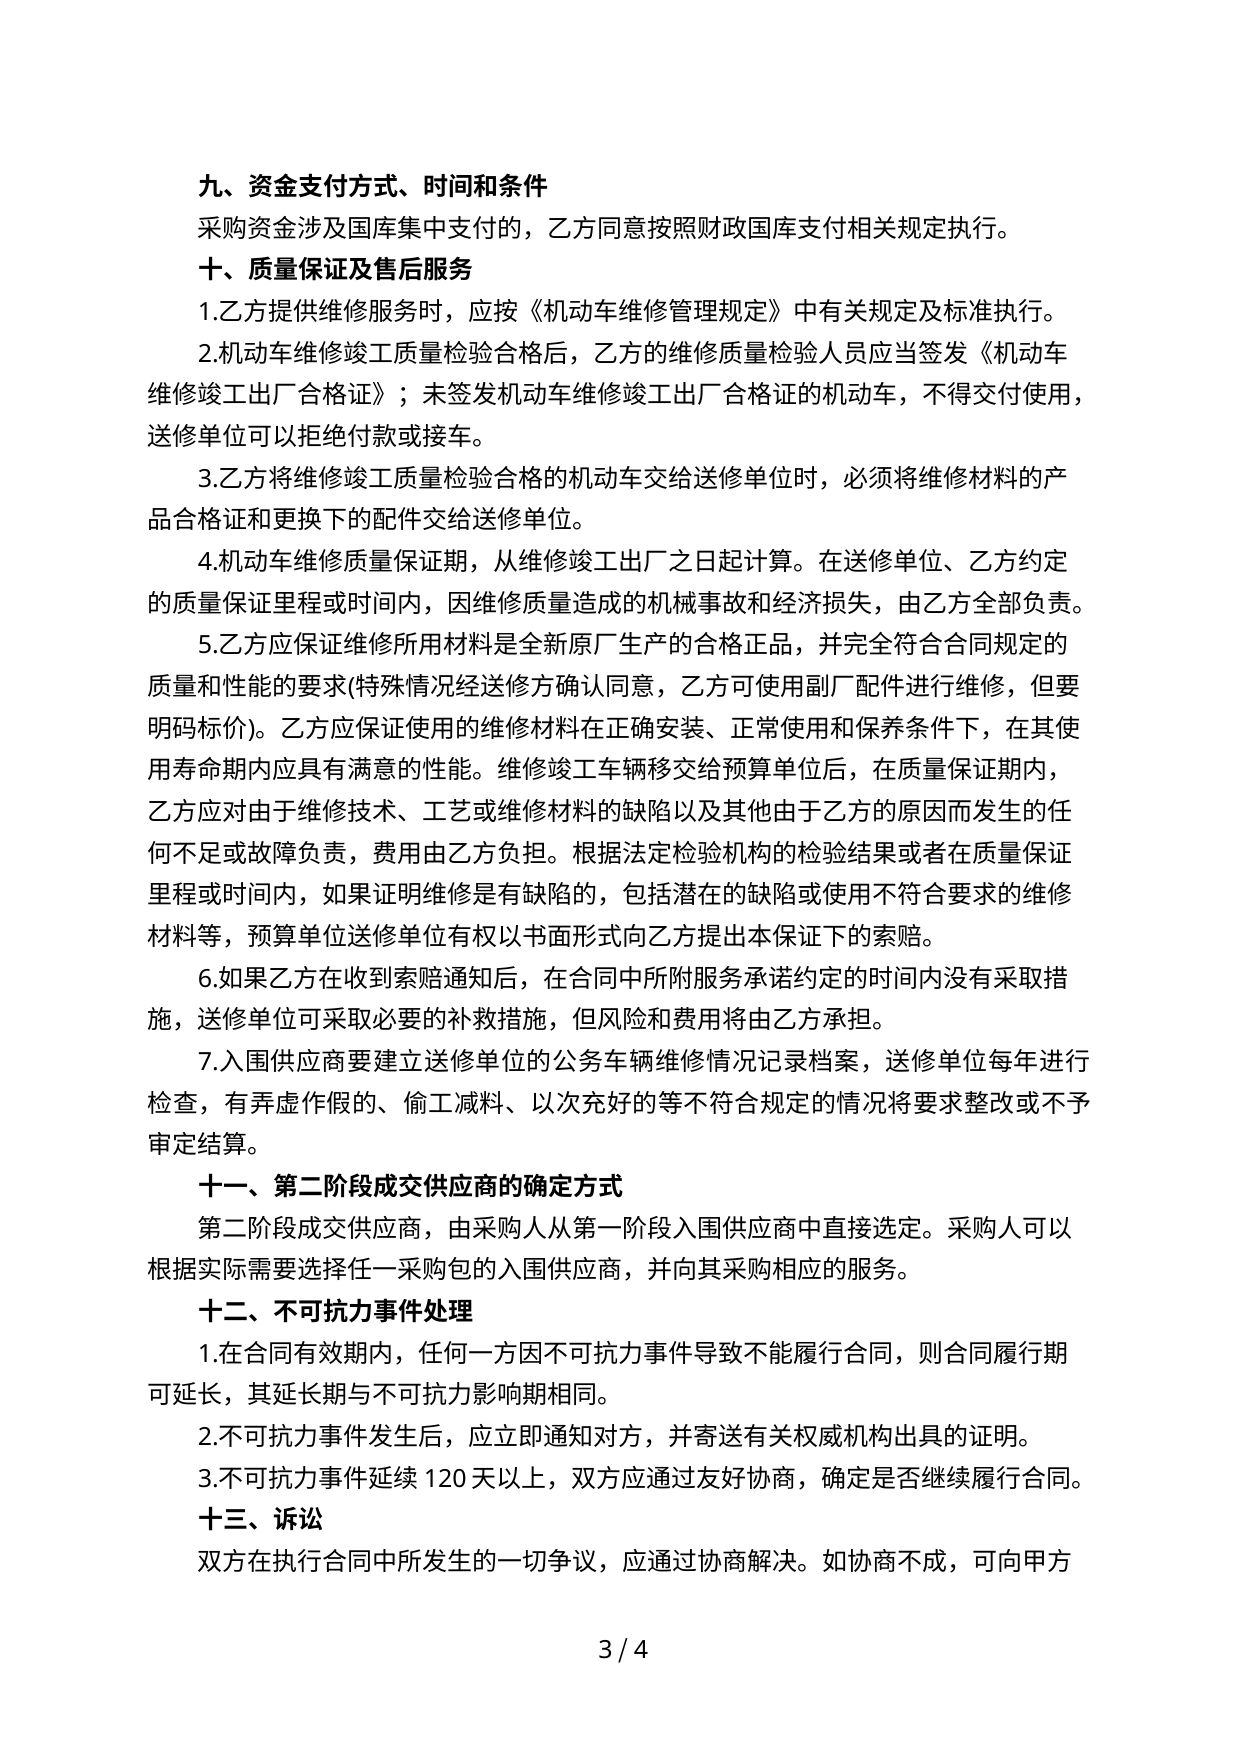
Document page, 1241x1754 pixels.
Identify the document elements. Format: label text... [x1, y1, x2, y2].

text 1.乙方提供维修服务时，应按《机动车维修管理规定》中有关规定及标准执行。 [148, 287, 1092, 329]
text 2.机动车维修竣工质量检验合格后，乙方的维修质量检验人员应当签发《机动车维修竣工出厂合格证》；未签发机动车维修竣工出厂合格证的机动车，不得交付使用，送修单位可以拒绝付款或接车。 [148, 329, 1092, 454]
text 九、资金支付方式、时间和条件 [148, 162, 1092, 204]
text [148, 1537, 1092, 1579]
text 第二阶段成交供应商，由采购人从第一阶段入围供应商中直接选定。采购人可以根据实际需要选择任一采购包的入围供应商，并向其采购相应的服务。 [148, 1204, 1092, 1287]
text 6.如果乙方在收到索赔通知后，在合同中所附服务承诺约定的时间内没有采取措施，送修单位可采取必要的补救措施，但风险和费用将由乙方承担。 [148, 954, 1092, 1037]
text 十二、不可抗力事件处理 [148, 1287, 1092, 1329]
text 2.不可抗力事件发生后，应立即通知对方，并寄送有关权威机构出具的证明。 [148, 1412, 1092, 1454]
text 十、质量保证及售后服务 [148, 245, 1092, 287]
text 4.机动车维修质量保证期，从维修竣工出厂之日起计算。在送修单位、乙方约定的质量保证里程或时间内，因维修质量造成的机械事故和经济损失，由乙方全部负责。 [148, 537, 1092, 620]
text 5.乙方应保证维修所用材料是全新原厂生产的合格正品，并完全符合合同规定的质量和性能的要求(特殊情况经送修方确认同意，乙方可使用副厂配件进行维修，但要明码标价)。乙方应保证使用的维修材料在正确安装、正常使用和保养条件下，在其使用寿命期内应具有满意的性能。维修竣工车辆移交给预算单位后，在质量保证期内，乙方应对由于维修技术、工艺或维修材料的缺陷以及其他由于乙方的原因而发生的任何不足或故障负责，费用由乙方负担。根据法定检验机构的检验结果或者在质量保证里程或时间内，如果证明维修是有缺陷的，包括潜在的缺陷或使用不符合要求的维修材料等，预算单位送修单位有权以书面形式向乙方提出本保证下的索赔。 [148, 620, 1092, 954]
text 3.不可抗力事件延续120天以上，双方应通过友好协商，确定是否继续履行合同。 [148, 1454, 1092, 1495]
text 十三、诉讼 [148, 1495, 1092, 1537]
text 3.乙方将维修竣工质量检验合格的机动车交给送修单位时，必须将维修材料的产品合格证和更换下的配件交给送修单位。 [148, 454, 1092, 537]
text 1.在合同有效期内，任何一方因不可抗力事件导致不能履行合同，则合同履行期可延长，其延长期与不可抗力影响期相同。 [148, 1329, 1092, 1412]
text 十一、第二阶段成交供应商的确定方式 [148, 1162, 1092, 1204]
text 7.入围供应商要建立送修单位的公务车辆维修情况记录档案，送修单位每年进行检查，有弄虚作假的、偷工减料、以次充好的等不符合规定的情况将要求整改或不予审定结算。 [148, 1037, 1092, 1162]
text 采购资金涉及国库集中支付的，乙方同意按照财政国库支付相关规定执行。 [148, 204, 1092, 245]
